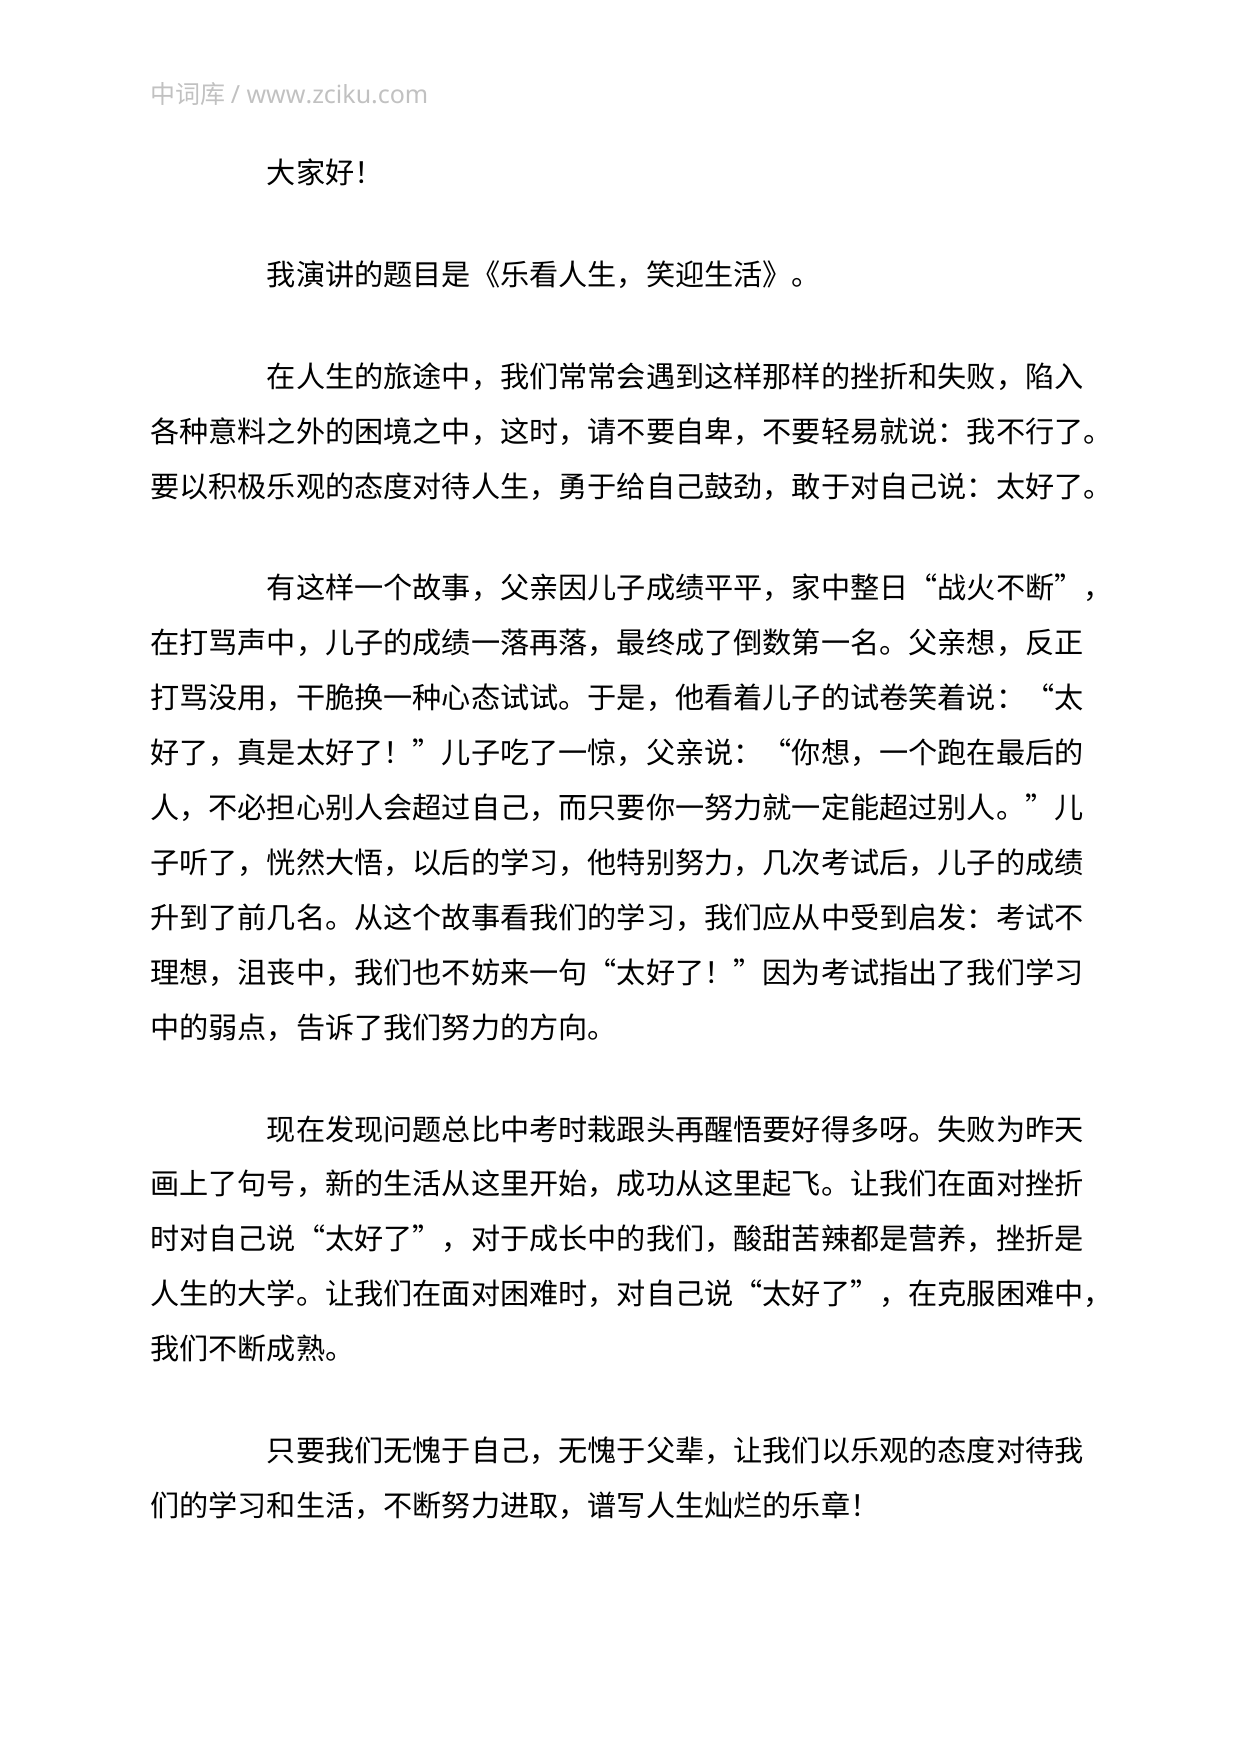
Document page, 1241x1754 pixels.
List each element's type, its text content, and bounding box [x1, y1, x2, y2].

text 在人生的旅途中，我们常常会遇到这样那样的挫折和失败，陷入各种意料之外的困境之中，这时，请不要自卑，不要轻易就说：我不行了。要以积极乐观的态度对待人生，勇于给自己鼓劲，敢于对自己说：太好了。 [150, 353, 1090, 506]
text 我演讲的题目是《乐看人生，笑迎生活》。 [150, 252, 1090, 294]
text 大家好！ [150, 150, 1090, 192]
text 只要我们无愧于自己，无愧于父辈，让我们以乐观的态度对待我们的学习和生活，不断努力进取，谱写人生灿烂的乐章！ [150, 1427, 1090, 1524]
text 现在发现问题总比中考时栽跟头再醒悟要好得多呀。失败为昨天画上了句号，新的生活从这里开始，成功从这里起飞。让我们在面对挫折时对自己说“太好了”，对于成长中的我们，酸甜苦辣都是营养，挫折是人生的大学。让我们在面对困难时，对自己说“太好了”，在克服困难中，我们不断成熟。 [150, 1106, 1090, 1368]
text 有这样一个故事，父亲因儿子成绩平平，家中整日“战火不断”，在打骂声中，儿子的成绩一落再落，最终成了倒数第一名。父亲想，反正打骂没用，干脆换一种心态试试。于是，他看着儿子的试卷笑着说：“太好了，真是太好了！”儿子吃了一惊，父亲说：“你想，一个跑在最后的人，不必担心别人会超过自己，而只要你一努力就一定能超过别人。”儿子听了，恍然大悟，以后的学习，他特别努力，几次考试后，儿子的成绩升到了前几名。从这个故事看我们的学习，我们应从中受到启发：考试不理想，沮丧中，我们也不妨来一句“太好了！”因为考试指出了我们学习中的弱点，告诉了我们努力的方向。 [150, 565, 1090, 1047]
